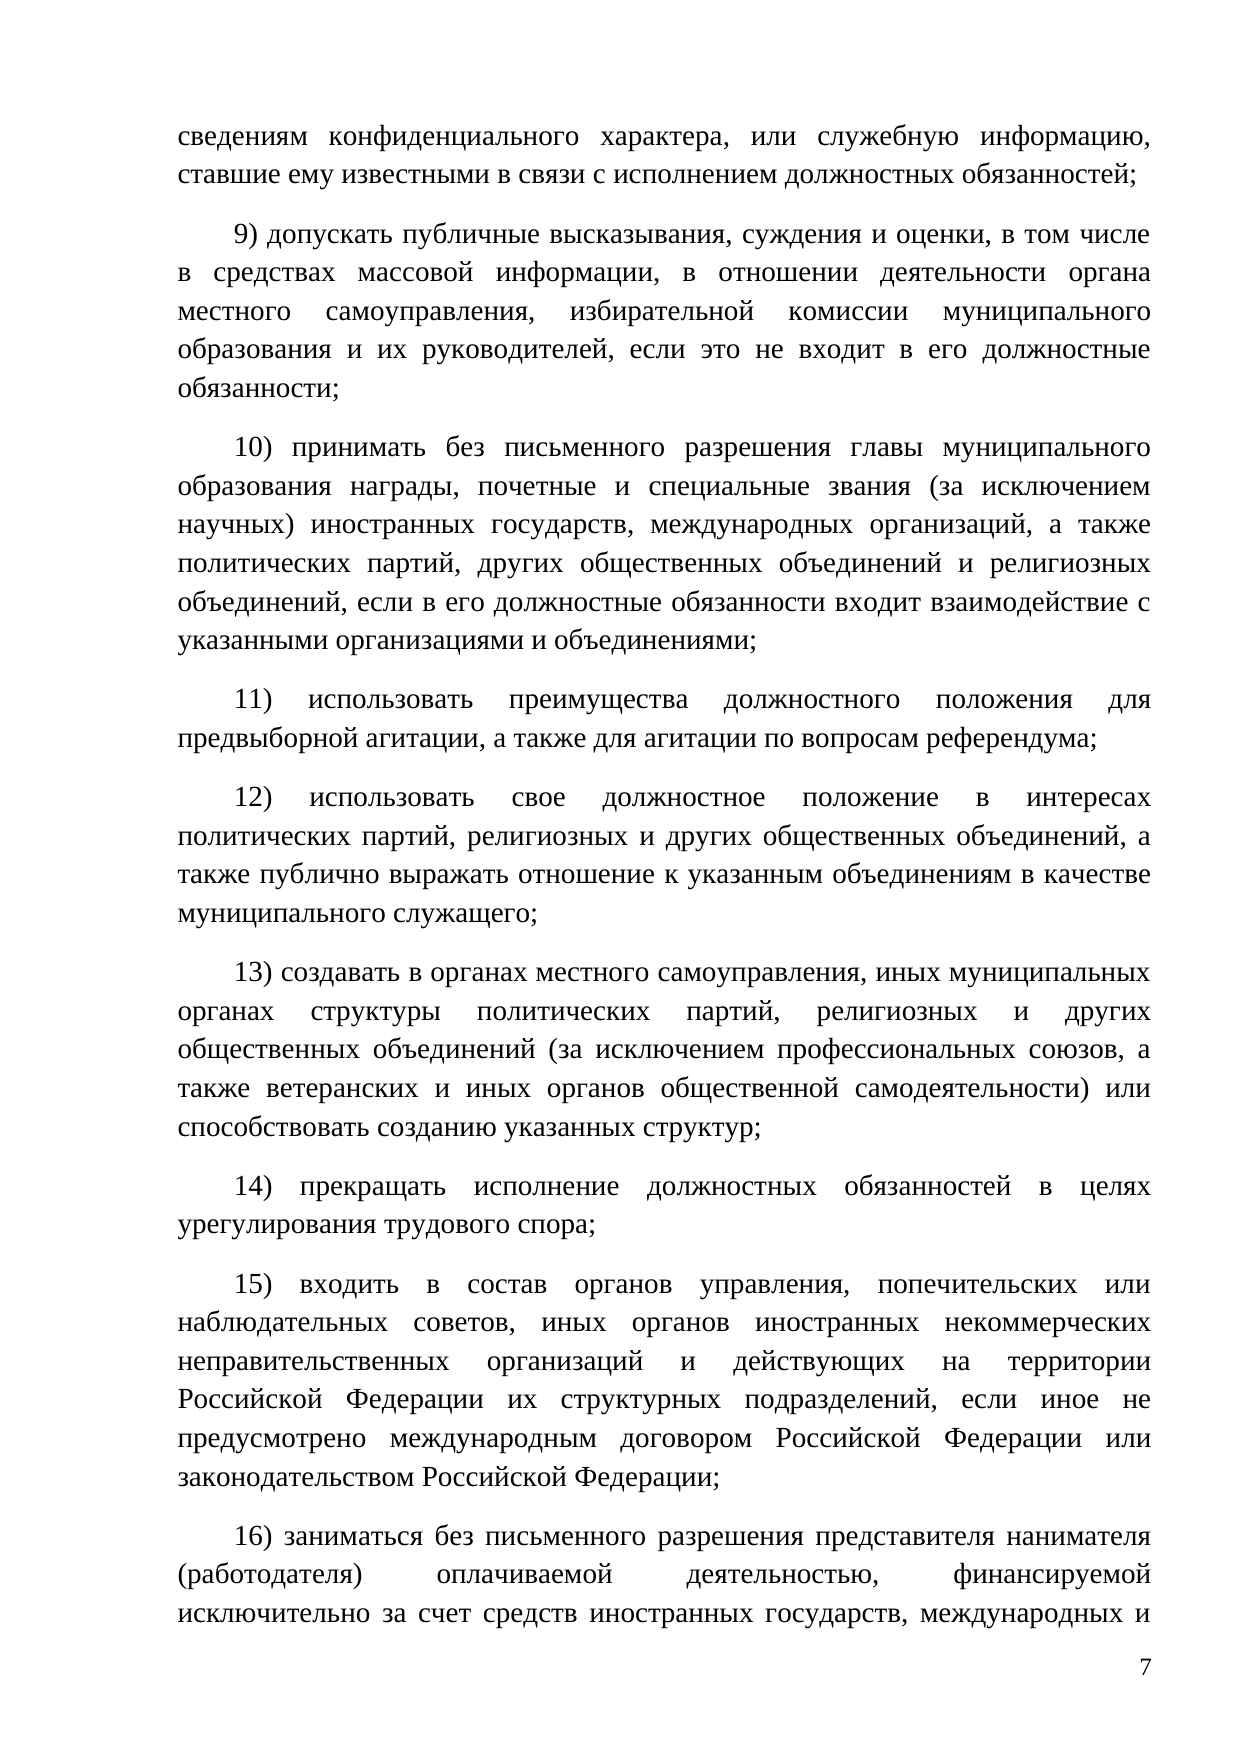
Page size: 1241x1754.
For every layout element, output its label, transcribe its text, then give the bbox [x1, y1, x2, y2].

text 9) допускать публичные высказывания, суждения и оценки, в том числе в средствах массовой информации, в отношении деятельности органа местного самоуправления, избирательной комиссии муниципального образования и их руководителей, если это не входит в его должностные обязанности; [177, 216, 1152, 404]
text 12) использовать свое должностное положение в интересах политических партий, религиозных и других общественных объединений, а также публично выражать отношение к указанным объединениям в качестве муниципального служащего; [177, 779, 1152, 929]
text 15) входить в состав органов управления, попечительских или наблюдательных советов, иных органов иностранных некоммерческих неправительственных организаций и действующих на территории Российской Федерации их структурных подразделений, если иное не предусмотрено международным договором Российской Федерации или законодательством Российской Федерации; [177, 1266, 1152, 1492]
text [177, 1518, 1152, 1629]
text 13) создавать в органах местного самоуправления, иных муниципальных органах структуры политических партий, религиозных и других общественных объединений (за исключением профессиональных союзов, а также ветеранских и иных органов общественной самодеятельности) или способствовать созданию указанных структур; [177, 954, 1152, 1142]
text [177, 118, 1152, 190]
text 14) прекращать исполнение должностных обязанностей в целях урегулирования трудового спора; [177, 1168, 1152, 1240]
text 11) использовать преимущества должностного положения для предвыборной агитации, а также для агитации по вопросам референдума; [177, 682, 1152, 754]
text 10) принимать без письменного разрешения главы муниципального образования награды, почетные и специальные звания (за исключением научных) иностранных государств, международных организаций, а также политических партий, других общественных объединений и религиозных объединений, если в его должностные обязанности входит взаимодействие с указанными организациями и объединениями; [177, 429, 1152, 656]
